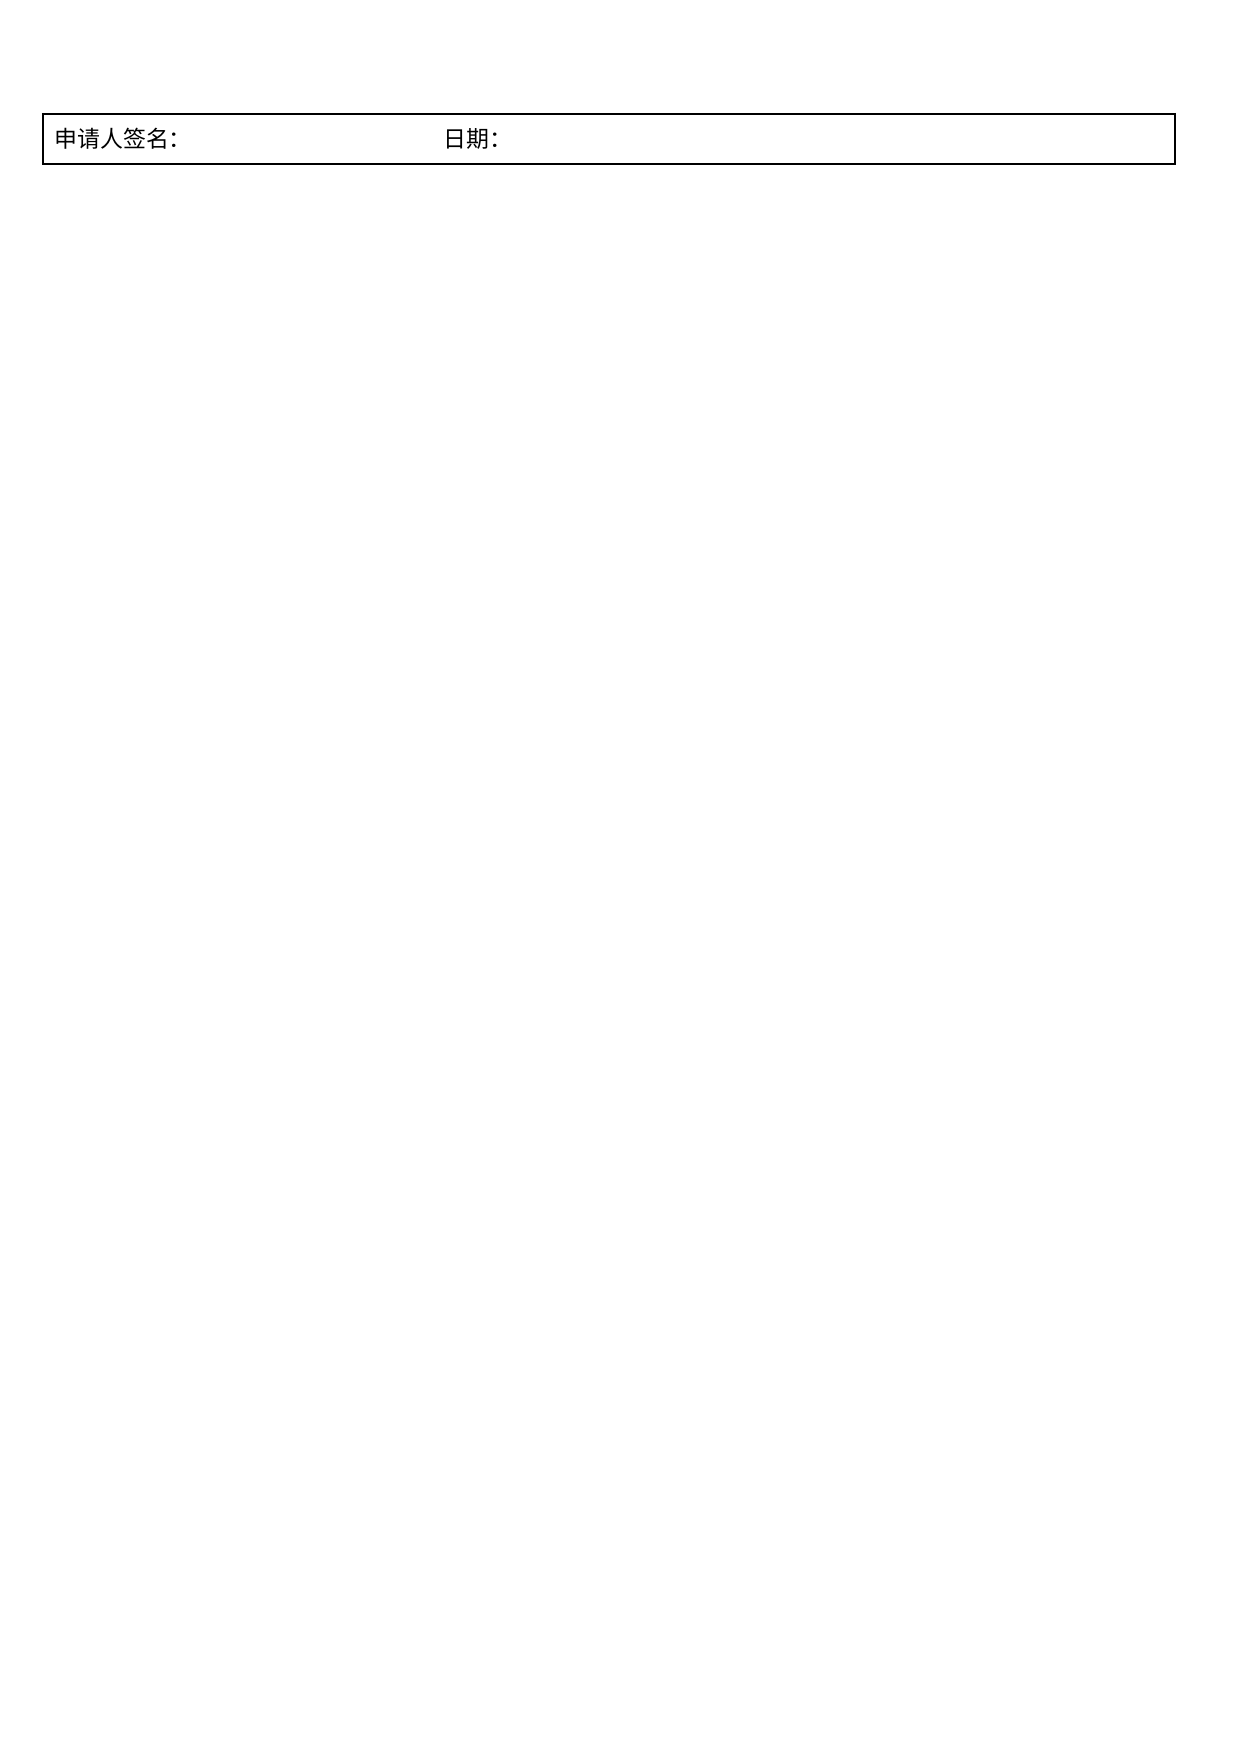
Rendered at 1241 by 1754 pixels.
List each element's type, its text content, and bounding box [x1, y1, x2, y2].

table_cell 申请人签名： 日期： [44, 115, 1174, 163]
